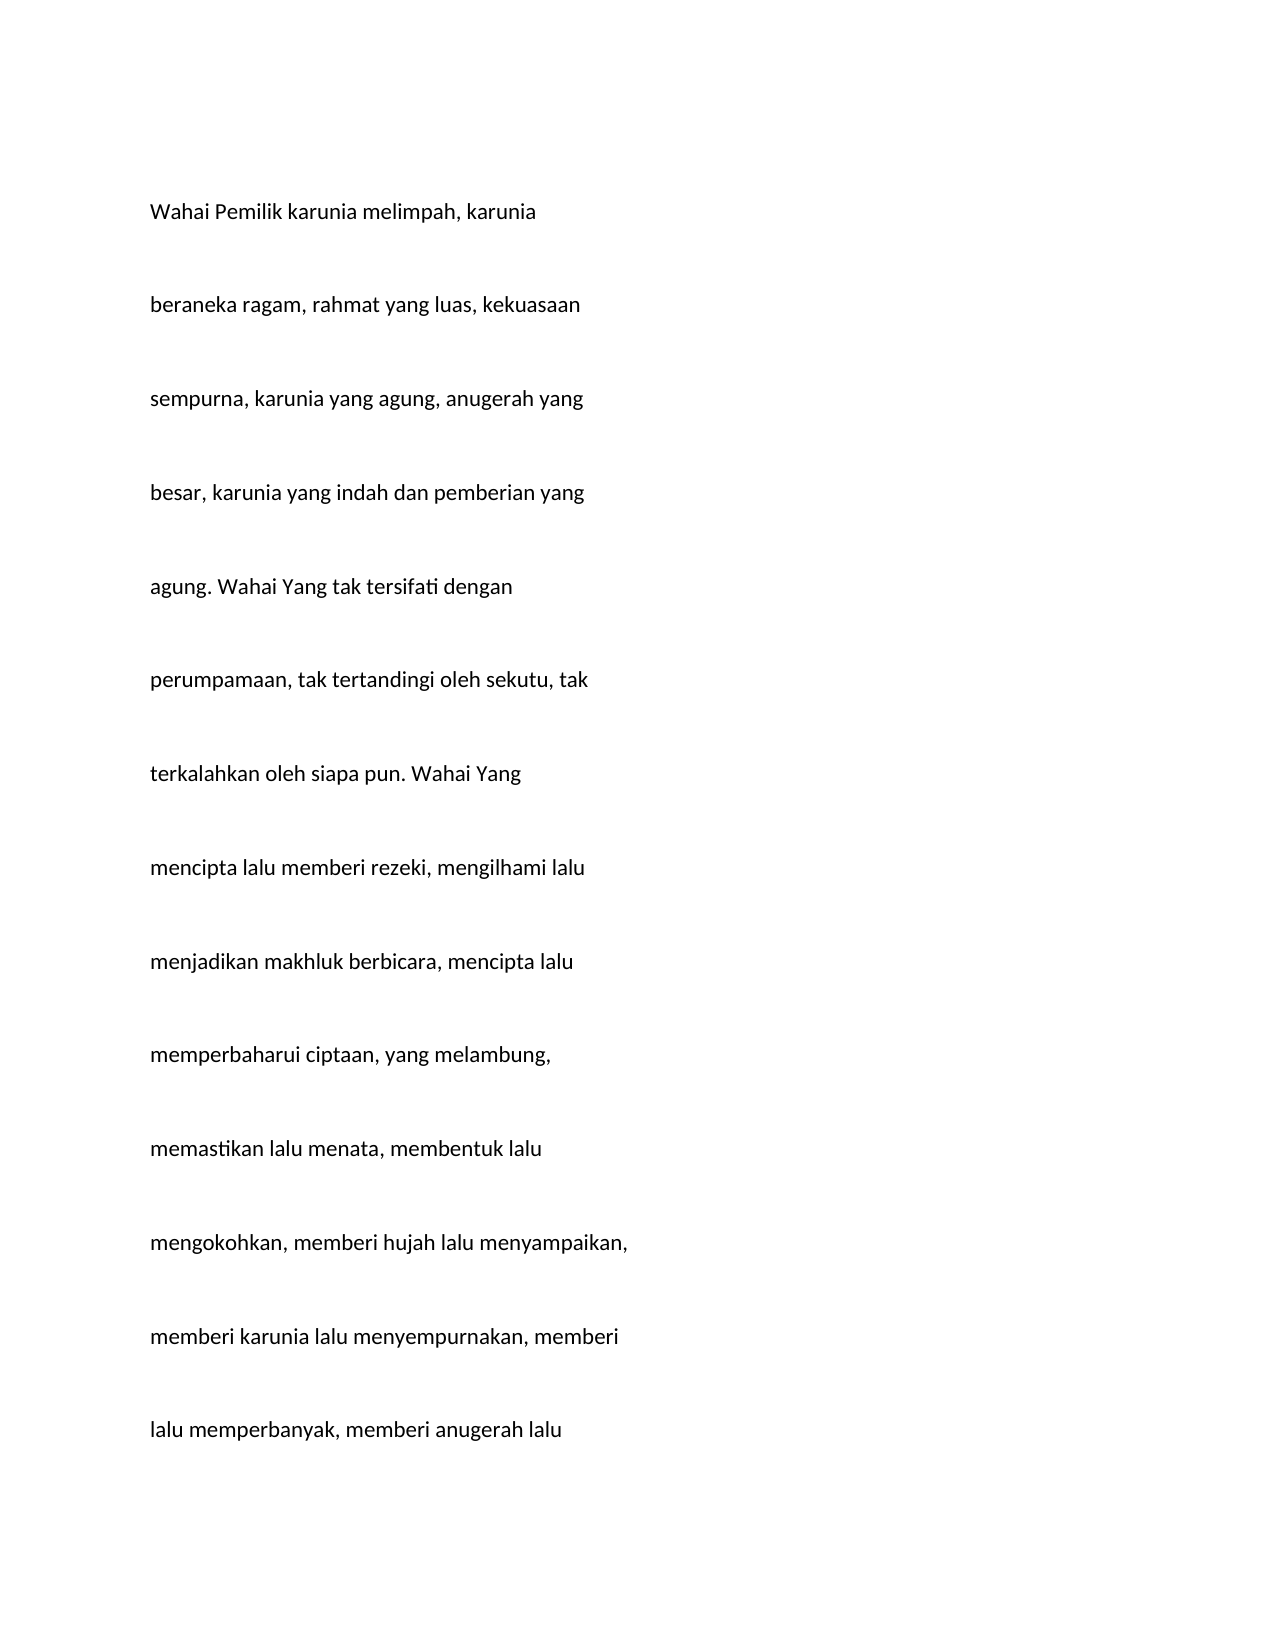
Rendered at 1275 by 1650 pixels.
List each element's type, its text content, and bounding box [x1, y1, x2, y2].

text memberi karunia lalu menyempurnakan, memberi [150, 1322, 1125, 1350]
text Wahai Pemilik karunia melimpah, karunia [150, 197, 1125, 225]
text beraneka ragam, rahmat yang luas, kekuasaan [150, 291, 1125, 319]
text terkalahkan oleh siapa pun. Wahai Yang [150, 759, 1125, 787]
text besar, karunia yang indah dan pemberian yang [150, 478, 1125, 506]
text menjadikan makhluk berbicara, mencipta lalu [150, 947, 1125, 975]
text mengokohkan, memberi hujah lalu menyampaikan, [150, 1228, 1125, 1256]
text mencipta lalu memberi rezeki, mengilhami lalu [150, 853, 1125, 881]
text memastikan lalu menata, membentuk lalu [150, 1134, 1125, 1162]
text perumpamaan, tak tertandingi oleh sekutu, tak [150, 666, 1125, 694]
text memperbaharui ciptaan, yang melambung, [150, 1041, 1125, 1069]
text agung. Wahai Yang tak tersifati dengan [150, 572, 1125, 600]
text lalu memperbanyak, memberi anugerah lalu [150, 1416, 1125, 1444]
text sempurna, karunia yang agung, anugerah yang [150, 384, 1125, 412]
